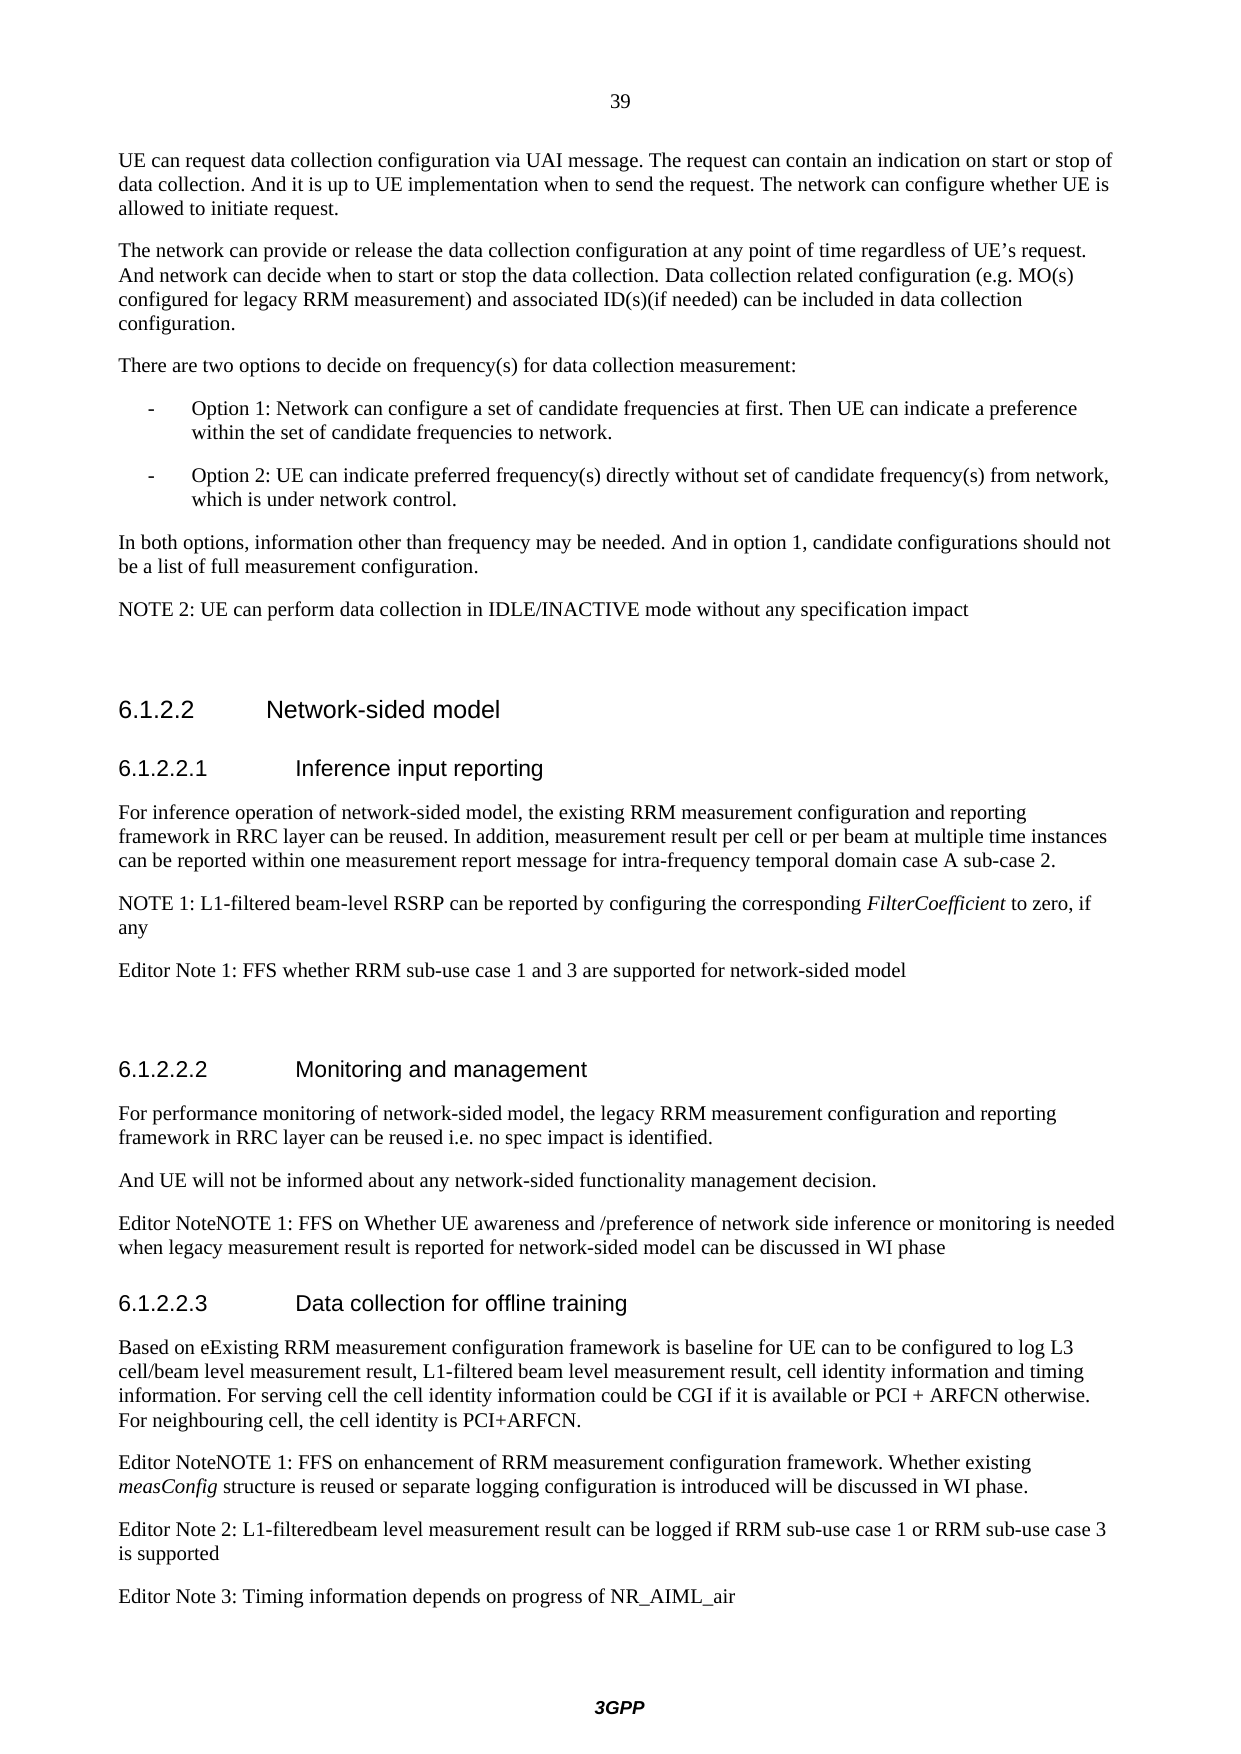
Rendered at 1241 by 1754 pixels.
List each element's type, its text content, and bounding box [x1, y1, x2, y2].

text And UE will not be informed about any network-sided functionality management decision. [118, 1168, 1122, 1192]
text NOTE 1: L1-filtered beam-level RSRP can be reported by configuring the corresponding FilterCoefficient to zero, if any [118, 891, 1122, 939]
subtitle 6.1.2.2 Network-sided model [118, 695, 1122, 724]
text 1: Whether existing measConfig structure is reused or separate logging configuration is introduced will be discussed in WI phase. [118, 1450, 1122, 1498]
subtitle 6.1.2.2.1 Inference input reporting [118, 755, 1122, 781]
text For inference operation of network-sided model, the existing RRM measurement configuration and reporting framework in RRC layer can be reused. In addition, measurement result per cell at multiple time instances can be reported within one measurement report message. [118, 800, 1122, 872]
text 1: UE awarenesspreference [118, 1211, 1122, 1259]
text xisting RRM measurement configuration framework UE be configured to log L3 cell/beam level measurement result, L1-filtered beam level measurement result, cell identity information and timing information. For serving cell the cell identity information could be CGI if it is available or PCI + ARFCN otherwise. For neighbouring cell, the cell identity is PCI+ARFCN. [118, 1335, 1122, 1432]
text For performance monitoring of network-sided model, the legacy RRM measurement configuration and reporting framework in RRC layer can be reused i.e. no spec impact is identified. [118, 1101, 1122, 1149]
subtitle 6.1.2.2.3 Data collection for offline training [118, 1290, 1122, 1317]
subtitle 6.1.2.2.2 Monitoring and management [118, 1056, 1122, 1082]
